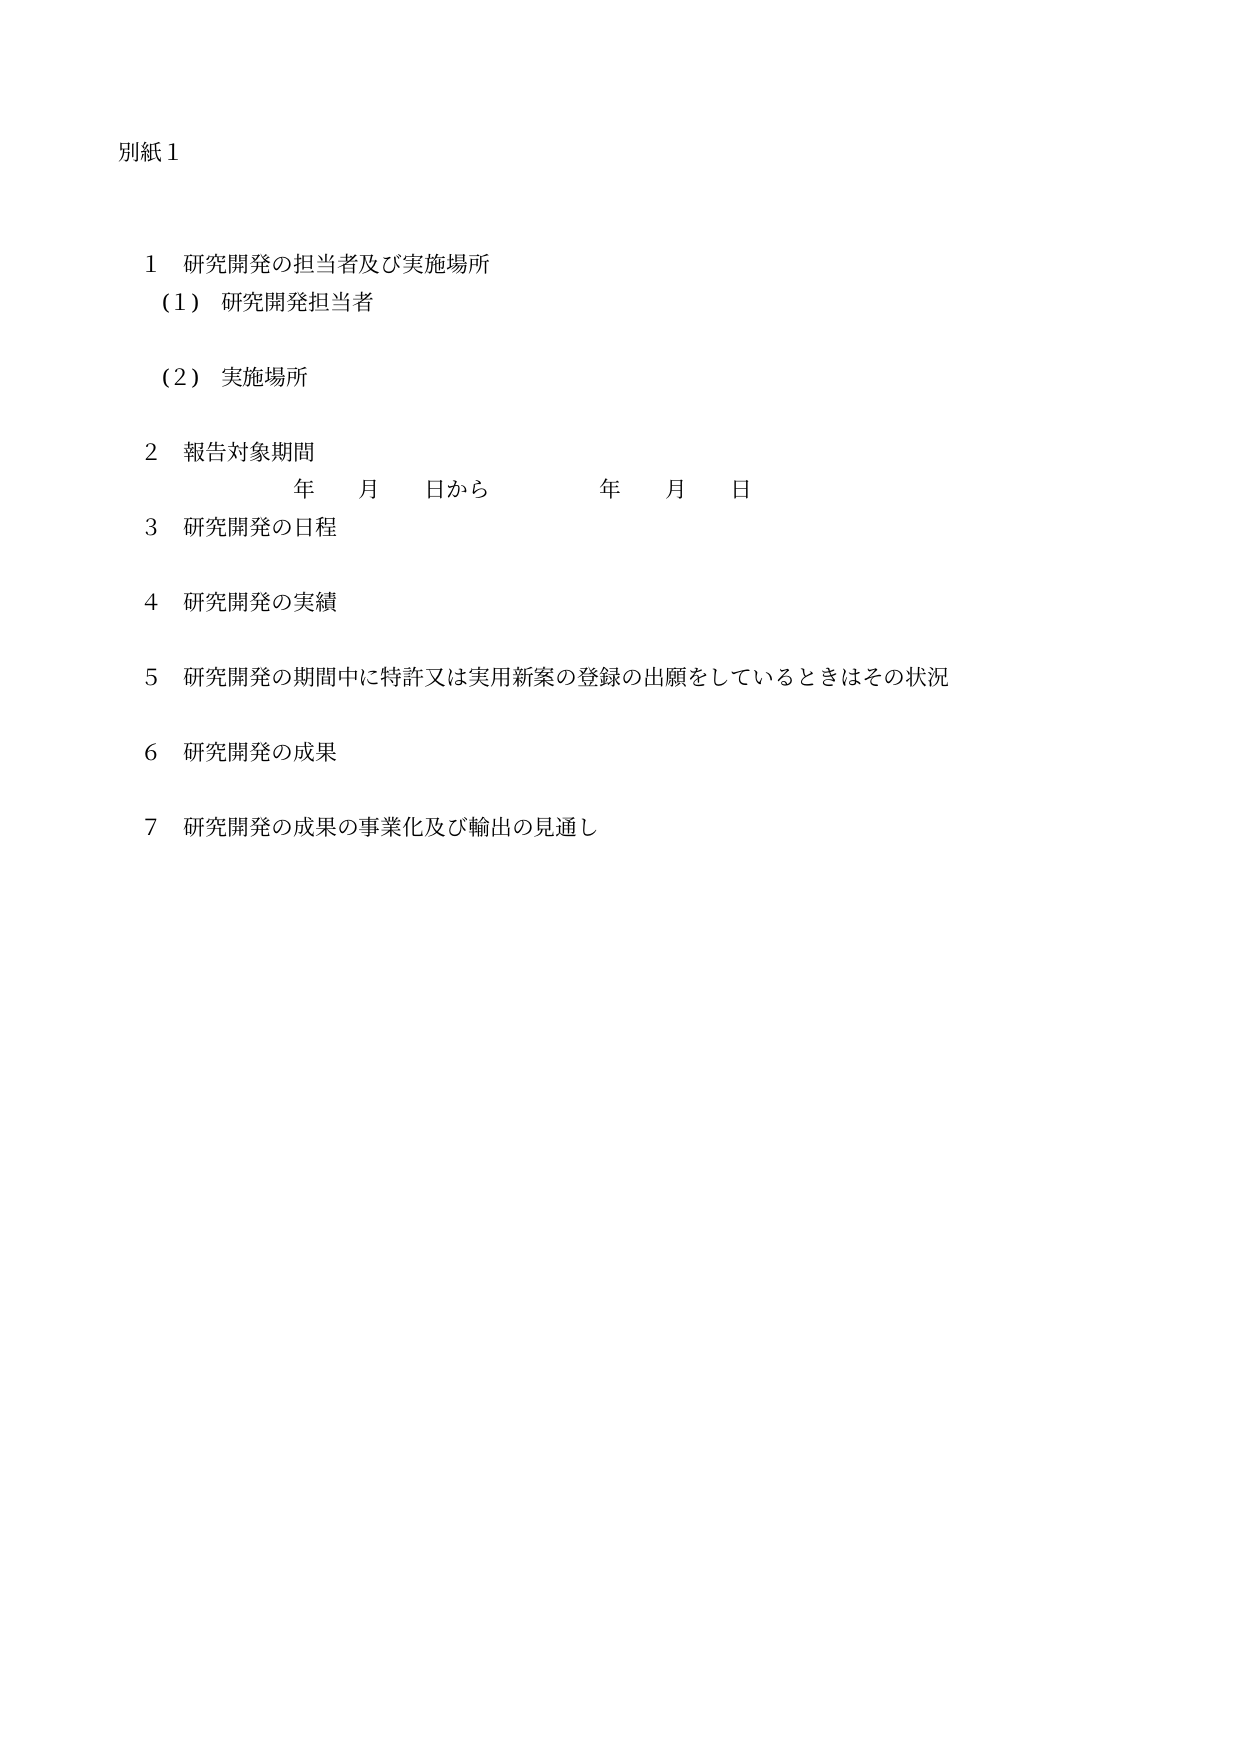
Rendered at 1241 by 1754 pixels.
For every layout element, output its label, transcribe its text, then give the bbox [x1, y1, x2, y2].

text ２ 報告対象期間 [118, 432, 1122, 469]
text 年 月 日から 年 月 日 [118, 469, 1122, 507]
text (１) 研究開発担当者 [118, 282, 1122, 319]
text (２) 実施場所 [118, 357, 1122, 394]
text ３ 研究開発の日程 [118, 507, 1122, 544]
text ５ 研究開発の期間中に特許又は実用新案の登録の出願をしているときはその状況 [118, 657, 1122, 694]
text ７ 研究開発の成果の事業化及び輸出の見通し [118, 807, 1122, 844]
text ６ 研究開発の成果 [118, 732, 1122, 769]
text ４ 研究開発の実績 [118, 582, 1122, 619]
text １ 研究開発の担当者及び実施場所 [118, 244, 1122, 282]
text 別紙１ [118, 132, 1122, 169]
